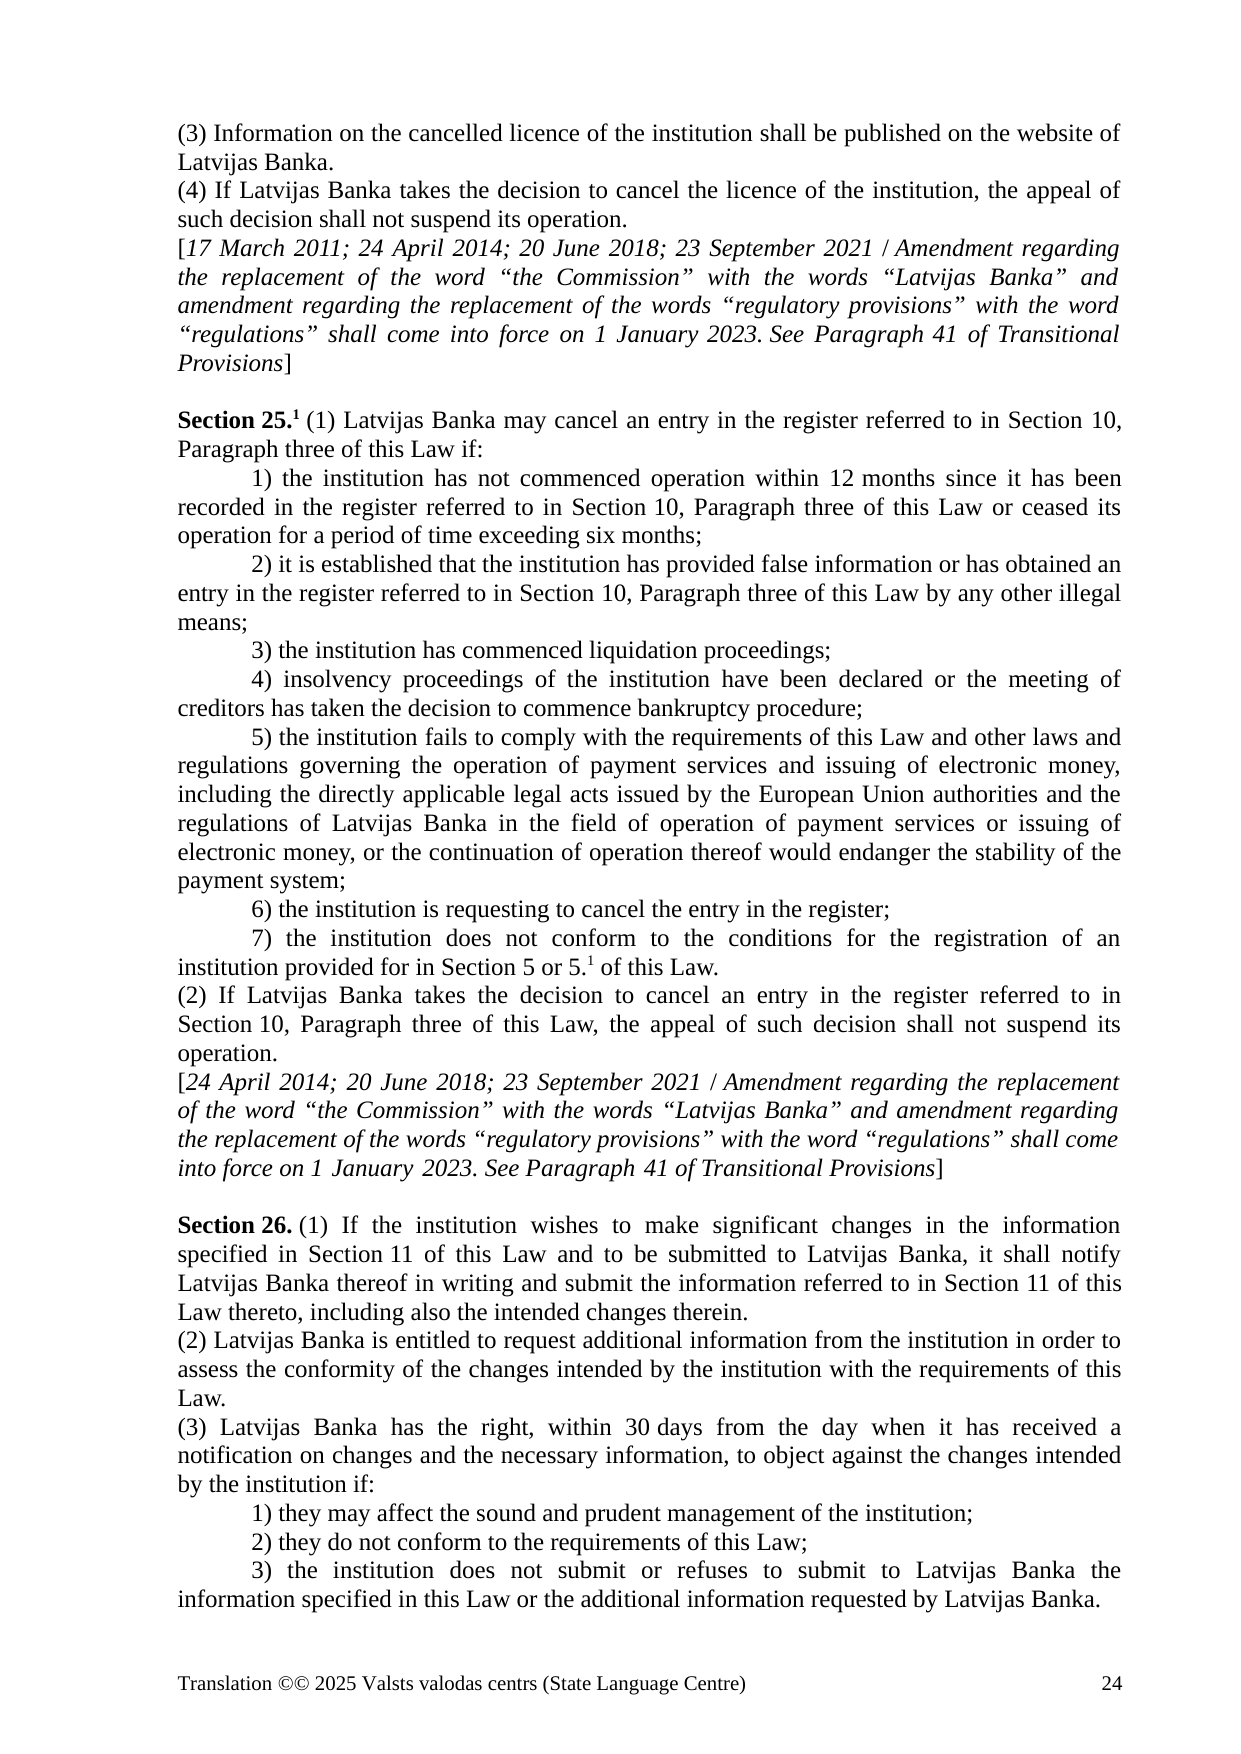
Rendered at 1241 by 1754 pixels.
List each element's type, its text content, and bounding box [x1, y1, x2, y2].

text 2) it is established that the institution has provided false information or has obtained an entry in the register referred to in Section 10, Paragraph three of this Law by any other illegal means; [177, 549, 1122, 636]
text 1) the institution has not commenced operation within 12 months since it has been recorded in the register referred to in Section 10, Paragraph three of this Law or ceased its operation for a period of time exceeding six months; [177, 463, 1122, 549]
text 6) the institution is requesting to cancel the entry in the register; [177, 894, 1122, 923]
text [17 March 2011; 24 April 2014; 20 June 2018; 23 September 2021 / Amendment regarding the replacement of the word “the Commission” with the words “Latvijas Banka” and amendment regarding the replacement of the words “regulatory provisions” with the word “regulations” shall come into force on 1 January 2023. See Paragraph 41 of Transitional Provisions] [177, 233, 1122, 377]
text [24 April 2014; 20 June 2018; 23 September 2021 / Amendment regarding the replacement of the word “the Commission” with the words “Latvijas Banka” and amendment regarding the replacement of the words “regulatory provisions” with the word “regulations” shall come into force on 1 January 2023. See Paragraph 41 of Transitional Provisions] [177, 1067, 1122, 1182]
text 3) the institution does not submit or refuses to submit to Latvijas Banka the information specified in this Law or the additional information requested by Latvijas Banka. [177, 1556, 1122, 1613]
text Section 26. (1) If the institution wishes to make significant changes in the information specified in Section 11 of this Law and to be submitted to Latvijas Banka, it shall notify Latvijas Banka thereof in writing and submit the information referred to in Section 11 of this Law thereto, including also the intended changes therein. [177, 1211, 1122, 1326]
text 2) they do not conform to the requirements of this Law; [177, 1527, 1122, 1556]
text 3) the institution has commenced liquidation proceedings; [177, 636, 1122, 664]
text 7) the institution does not conform to the conditions for the registration of an institution provided for in Section 5 or 5.1 of this Law. [177, 923, 1122, 981]
text (3) Latvijas Banka has the right, within 30 days from the day when it has received a notification on changes and the necessary information, to object against the changes intended by the institution if: [177, 1412, 1122, 1498]
text (2) If Latvijas Banka takes the decision to cancel an entry in the register referred to in Section 10, Paragraph three of this Law, the appeal of such decision shall not suspend its operation. [177, 981, 1122, 1067]
text Section 25.1 (1) Latvijas Banka may cancel an entry in the register referred to in Section 10, Paragraph three of this Law if: [177, 406, 1122, 463]
text (4) If Latvijas Banka takes the decision to cancel the licence of the institution, the appeal of such decision shall not suspend its operation. [177, 176, 1122, 233]
text 4) insolvency proceedings of the institution have been declared or the meeting of creditors has taken the decision to commence bankruptcy procedure; [177, 664, 1122, 722]
text (3) Information on the cancelled licence of the institution shall be published on the website of Latvijas Banka. [177, 118, 1122, 176]
text 1) they may affect the sound and prudent management of the institution; [177, 1498, 1122, 1527]
text (2) Latvijas Banka is entitled to request additional information from the institution in order to assess the conformity of the changes intended by the institution with the requirements of this Law. [177, 1326, 1122, 1412]
text 5) the institution fails to comply with the requirements of this Law and other laws and regulations governing the operation of payment services and issuing of electronic money, including the directly applicable legal acts issued by the European Union authorities and the regulations of Latvijas Banka in the field of operation of payment services or issuing of electronic money, or the continuation of operation thereof would endanger the stability of the payment system; [177, 722, 1122, 894]
